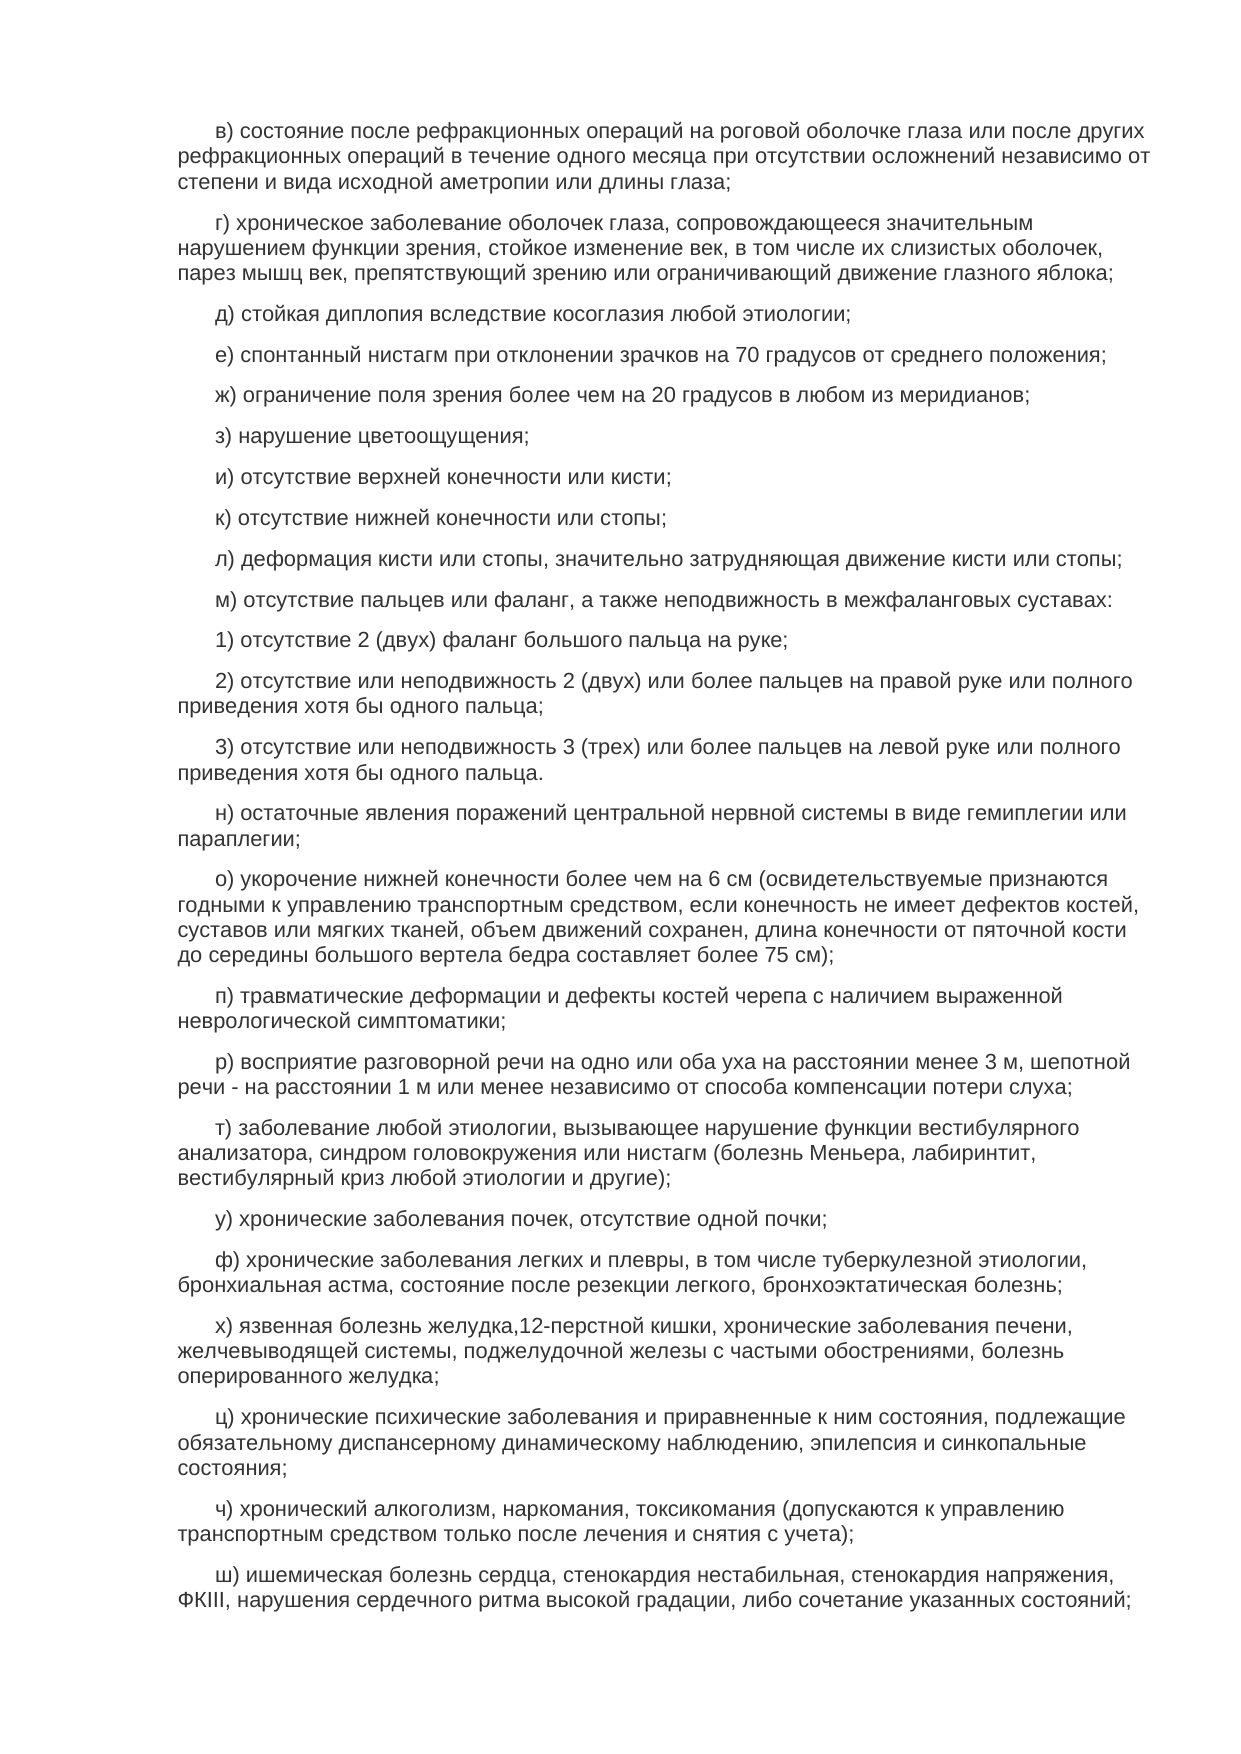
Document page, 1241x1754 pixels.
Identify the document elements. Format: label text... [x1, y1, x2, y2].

text ш) ишемическая болезнь сердца, стенокардия нестабильная, стенокардия напряжения, ФКIII, нарушения сердечного ритма высокой градации, либо сочетание указанных состояний; [177, 1561, 1152, 1612]
text з) нарушение цветоощущения; [177, 423, 1152, 448]
text е) спонтанный нистагм при отклонении зрачков на 70 градусов от среднего положения; [177, 341, 1152, 367]
text в) состояние после рефракционных операций на роговой оболочке глаза или после других рефракционных операций в течение одного месяца при отсутствии осложнений независимо от степени и вида исходной аметропии или длины глаза; [177, 118, 1152, 194]
text д) стойкая диплопия вследствие косоглазия любой этиологии; [177, 301, 1152, 326]
text х) язвенная болезнь желудка,12-перстной кишки, хронические заболевания печени, желчевыводящей системы, поджелудочной железы с частыми обострениями, болезнь оперированного желудка; [177, 1313, 1152, 1388]
text т) заболевание любой этиологии, вызывающее нарушение функции вестибулярного анализатора, синдром головокружения или нистагм (болезнь Меньера, лабиринтит, вестибулярный криз любой этиологии и другие); [177, 1115, 1152, 1190]
text м) отсутствие пальцев или фаланг, а также неподвижность в межфаланговых суставах: [177, 586, 1152, 612]
text ц) хронические психические заболевания и приравненные к ним состояния, подлежащие обязательному диспансерному динамическому наблюдению, эпилепсия и синкопальные состояния; [177, 1404, 1152, 1480]
text и) отсутствие верхней конечности или кисти; [177, 464, 1152, 489]
text о) укорочение нижней конечности более чем на 6 см (освидетельствуемые признаются годными к управлению транспортным средством, если конечность не имеет дефектов костей, суставов или мягких тканей, объем движений сохранен, длина конечности от пяточной кости до середины большого вертела бедра составляет более 75 см); [177, 866, 1152, 967]
text г) хроническое заболевание оболочек глаза, сопровождающееся значительным нарушением функции зрения, стойкое изменение век, в том числе их слизистых оболочек, парез мышц век, препятствующий зрению или ограничивающий движение глазного яблока; [177, 209, 1152, 285]
text 1) отсутствие 2 (двух) фаланг большого пальца на руке; [177, 627, 1152, 652]
text н) остаточные явления поражений центральной нервной системы в виде гемиплегии или параплегии; [177, 800, 1152, 851]
text п) травматические деформации и дефекты костей черепа с наличием выраженной неврологической симптоматики; [177, 983, 1152, 1033]
text 3) отсутствие или неподвижность 3 (трех) или более пальцев на левой руке или полного приведения хотя бы одного пальца. [177, 734, 1152, 784]
text к) отсутствие нижней конечности или стопы; [177, 505, 1152, 530]
text р) восприятие разговорной речи на одно или оба уха на расстоянии менее 3 м, шепотной речи - на расстоянии 1 м или менее независимо от способа компенсации потери слуха; [177, 1049, 1152, 1099]
text л) деформация кисти или стопы, значительно затрудняющая движение кисти или стопы; [177, 546, 1152, 571]
text у) хронические заболевания почек, отсутствие одной почки; [177, 1206, 1152, 1231]
text 2) отсутствие или неподвижность 2 (двух) или более пальцев на правой руке или полного приведения хотя бы одного пальца; [177, 668, 1152, 718]
text ж) ограничение поля зрения более чем на 20 градусов в любом из меридианов; [177, 382, 1152, 407]
text ф) хронические заболевания легких и плевры, в том числе туберкулезной этиологии, бронхиальная астма, состояние после резекции легкого, бронхоэктатическая болезнь; [177, 1247, 1152, 1297]
text ч) хронический алкоголизм, наркомания, токсикомания (допускаются к управлению транспортным средством только после лечения и снятия с учета); [177, 1495, 1152, 1546]
